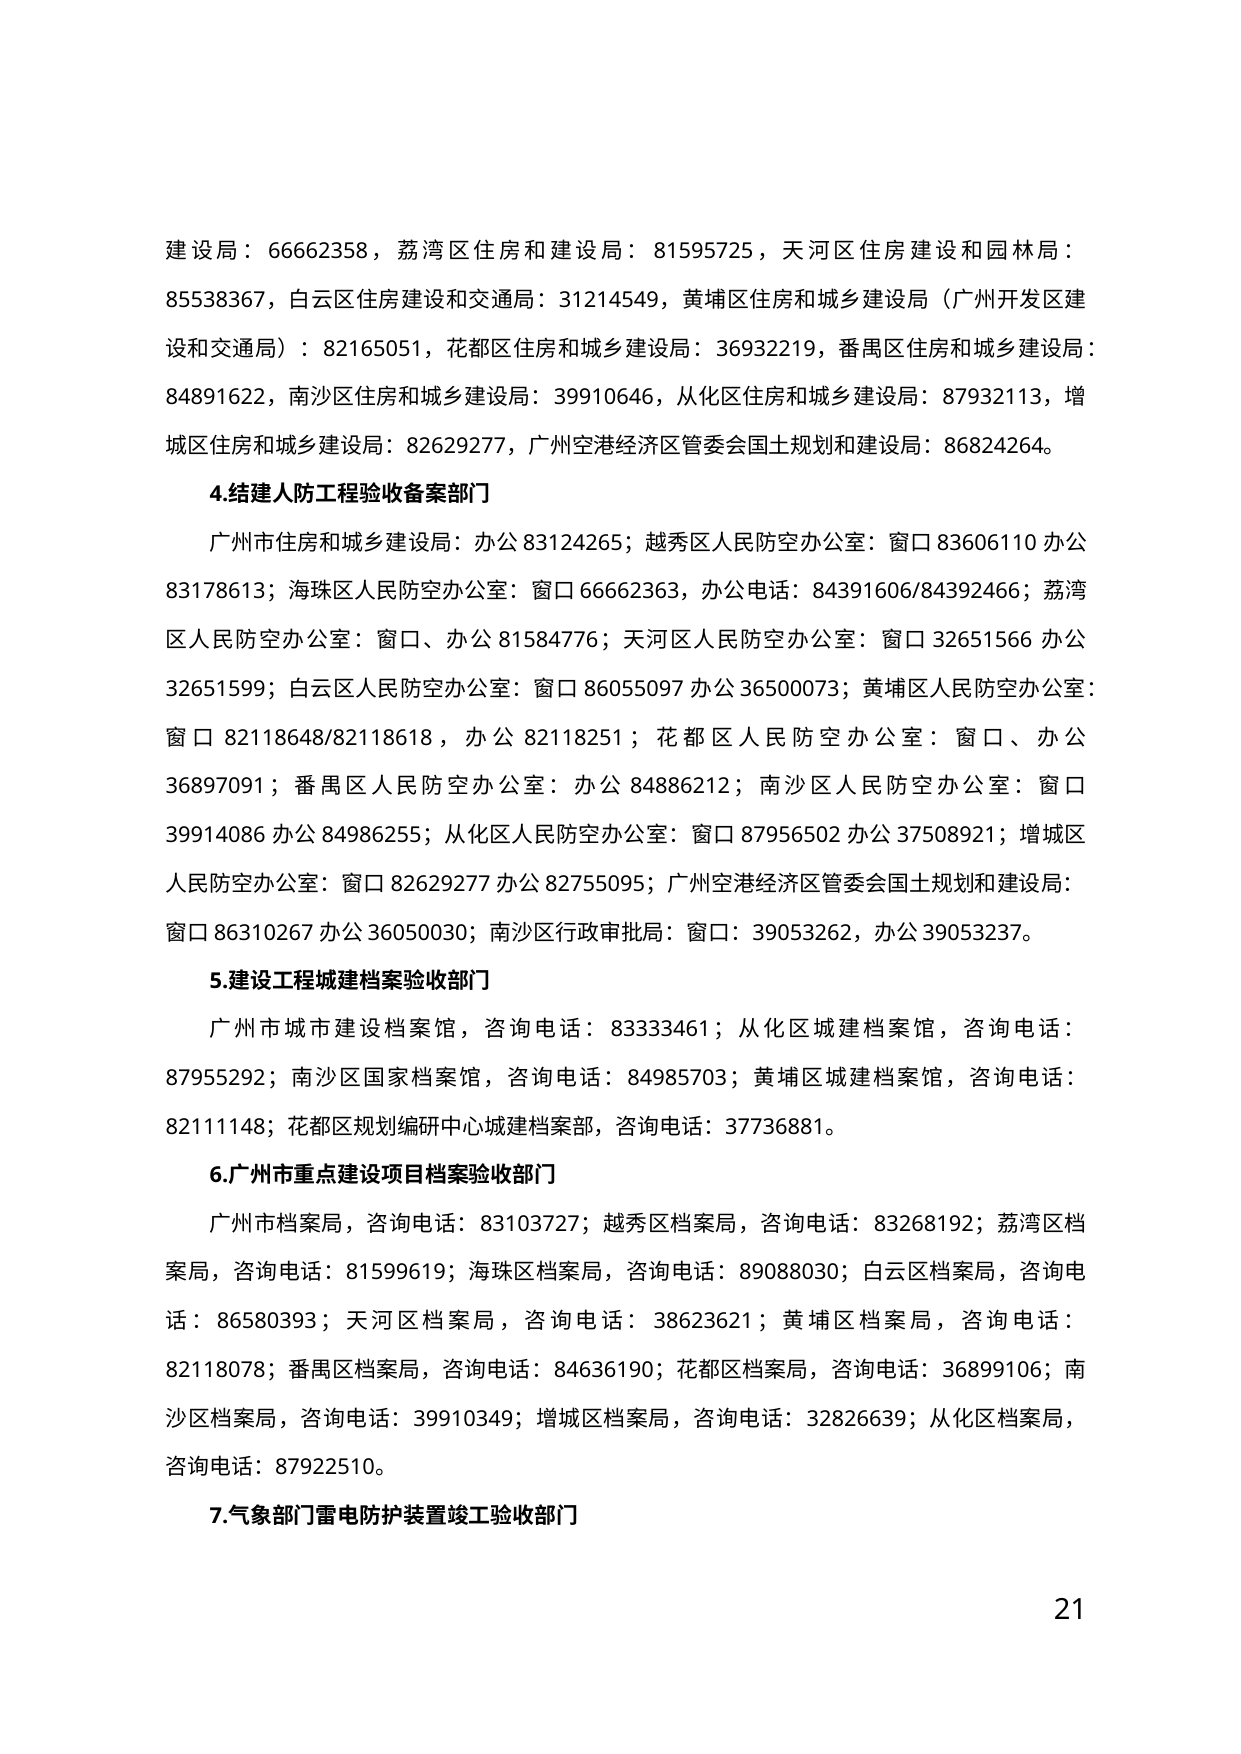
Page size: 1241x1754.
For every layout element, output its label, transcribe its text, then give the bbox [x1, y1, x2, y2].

text 7.气象部门雷电防护装置竣工验收部门 [165, 1497, 1087, 1530]
text 6.广州市重点建设项目档案验收部门 [165, 1157, 1087, 1189]
text 广州市住房和城乡建设局：办公83124265；越秀区人民防空办公室：窗口83606110 办公83178613；海珠区人民防空办公室：窗口66662363，办公电话：84391606/84392466；荔湾区人民防空办公室：窗口、办公81584776；天河区人民防空办公室：窗口32651566 办公32651599；白云区人民防空办公室：窗口86055097 办公36500073；黄埔区人民防空办公室：窗口82118648/82118618，办公82118251；花都区人民防空办公室：窗口、办公36897091；番禺区人民防空办公室：办公84886212；南沙区人民防空办公室：窗口39914086 办公84986255；从化区人民防空办公室：窗口87956502 办公37508921；增城区人民防空办公室：窗口82629277 办公82755095；广州空港经济区管委会国土规划和建设局：窗口86310267 办公36050030；南沙区行政审批局：窗口：39053262，办公39053237。 [165, 524, 1087, 947]
text 广州市城市建设档案馆，咨询电话：83333461；从化区城建档案馆，咨询电话：87955292；南沙区国家档案馆，咨询电话：84985703；黄埔区城建档案馆，咨询电话：82111148；花都区规划编研中心城建档案部，咨询电话：37736881。 [165, 1011, 1087, 1141]
text 5.建设工程城建档案验收部门 [165, 963, 1087, 995]
text 广州市档案局，咨询电话：83103727；越秀区档案局，咨询电话：83268192；荔湾区档案局，咨询电话：81599619；海珠区档案局，咨询电话：89088030；白云区档案局，咨询电话：86580393；天河区档案局，咨询电话：38623621；黄埔区档案局，咨询电话：82118078；番禺区档案局，咨询电话：84636190；花都区档案局，咨询电话：36899106；南沙区档案局，咨询电话：39910349；增城区档案局，咨询电话：32826639；从化区档案局，咨询电话：87922510。 [165, 1205, 1087, 1482]
text 4.结建人防工程验收备案部门 [165, 476, 1087, 509]
